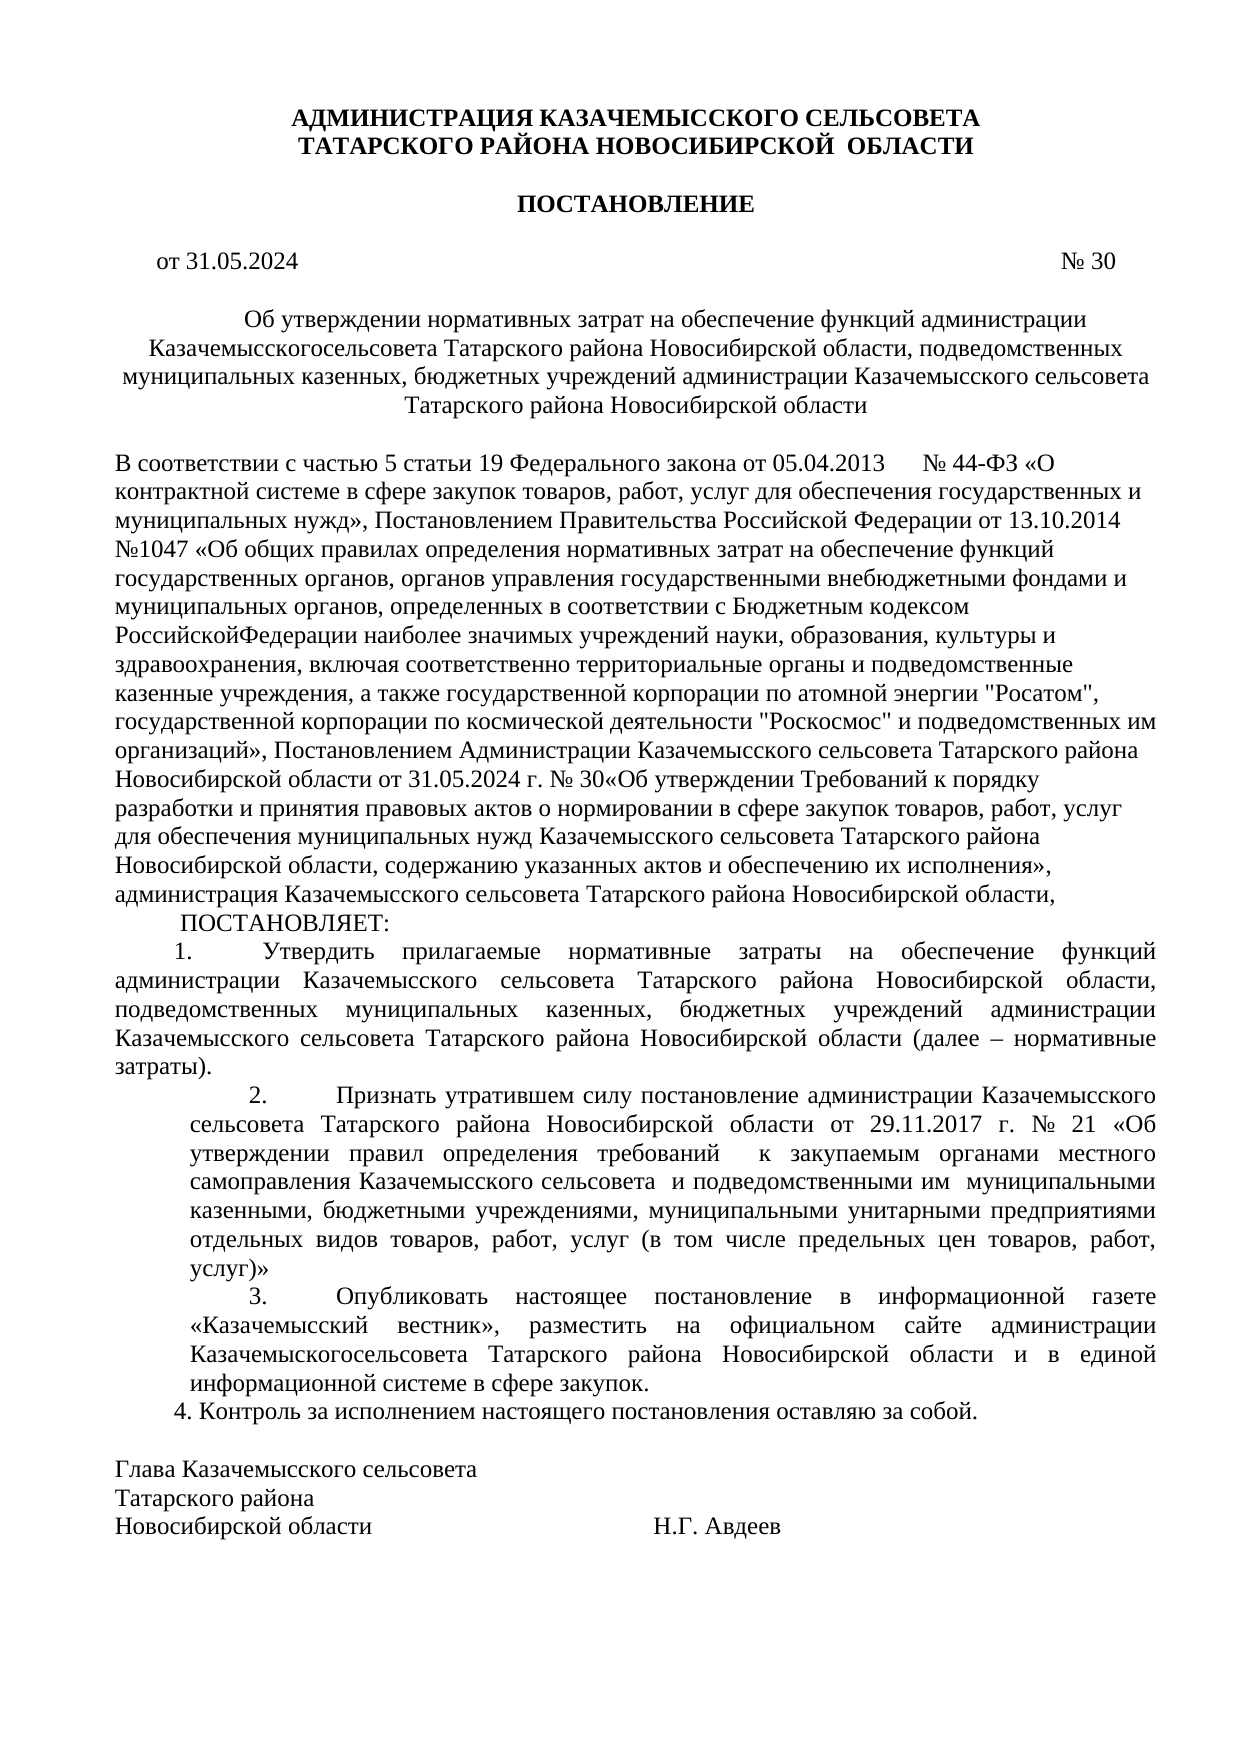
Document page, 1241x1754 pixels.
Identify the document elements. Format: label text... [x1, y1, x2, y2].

text В соответствии с частью 5 статьи 19 Федерального закона от 05.04.2013 № 44-ФЗ «О контрактной системе в сфере закупок товаров, работ, услуг для обеспечения государственных и муниципальных нужд», Постановлением Правительства Российской Федерации от 13.10.2014 №1047 «Об общих правилах определения нормативных затрат на обеспечение функций государственных органов, органов управления государственными внебюджетными фондами и муниципальных органов, определенных в соответствии с Бюджетным кодексом РоссийскойФедерации наиболее значимых учреждений науки, образования, культуры и здравоохранения, включая соответственно территориальные органы и подведомственные казенные учреждения, а также государственной корпорации по атомной энергии "Росатом", государственной корпорации по космической деятельности "Роскосмос" и подведомственных им организаций», Постановлением Администрации Казачемысского сельсовета Татарского района Новосибирской области от 31.05.2024 г. № 30«Об утверждении Требований к порядку разработки и принятия правовых актов о нормировании в сфере закупок товаров, работ, услуг для обеспечения муниципальных нужд Казачемысского сельсовета Татарского района Новосибирской области, содержанию указанных актов и обеспечению их исполнения», администрация Казачемысского сельсовета Татарского района Новосибирской области, [114, 448, 1157, 908]
text ТАТАРСКОГО РАЙОНА НОВОСИБИРСКОЙ ОБЛАСТИ [114, 131, 1157, 160]
list Опубликовать настоящее постановление в информационной газете «Казачемысский вестник», разместить на официальном сайте администрации Казачемыскогосельсовета Татарского района Новосибирской области и в единой информационной системе в сфере закупок. [189, 1281, 1157, 1396]
text Об утверждении нормативных затрат на обеспечение функций администрации Казачемысскогосельсовета Татарского района Новосибирской области, подведомственных муниципальных казенных, бюджетных учреждений администрации Казачемысского сельсовета Татарского района Новосибирской области [114, 304, 1157, 419]
text Глава Казачемысского сельсовета [114, 1454, 1157, 1483]
text Татарского района [114, 1483, 1157, 1511]
text АДМИНИСТРАЦИЯ КАЗАЧЕМЫССКОГО СЕЛЬСОВЕТА [114, 103, 1157, 131]
text от 31.05.2024 № 30 [114, 246, 1157, 275]
list Утвердить прилагаемые нормативные затраты на обеспечение функций администрации Казачемысского сельсовета Татарского района Новосибирской области, подведомственных муниципальных казенных, бюджетных учреждений администрации Казачемысского сельсовета Татарского района Новосибирской области (далее – нормативные затраты). [114, 936, 1157, 1080]
text Новосибирской области Н.Г. Авдеев [114, 1511, 1157, 1540]
text ПОСТАНОВЛЕНИЕ [114, 189, 1157, 218]
text 4. Контроль за исполнением настоящего постановления оставляю за собой. [114, 1396, 1157, 1425]
list Признать утратившем силу постановление администрации Казачемысского сельсовета Татарского района Новосибирской области от 29.11.2017 г. № 21 «Об утверждении правил определения требований к закупаемым органами местного самоправления Казачемысского сельсовета и подведомственными им муниципальными казенными, бюджетными учреждениями, муниципальными унитарными предприятиями отдельных видов товаров, работ, услуг (в том числе предельных цен товаров, работ, услуг)» [189, 1080, 1157, 1281]
text ПОСТАНОВЛЯЕТ: [114, 908, 1157, 936]
